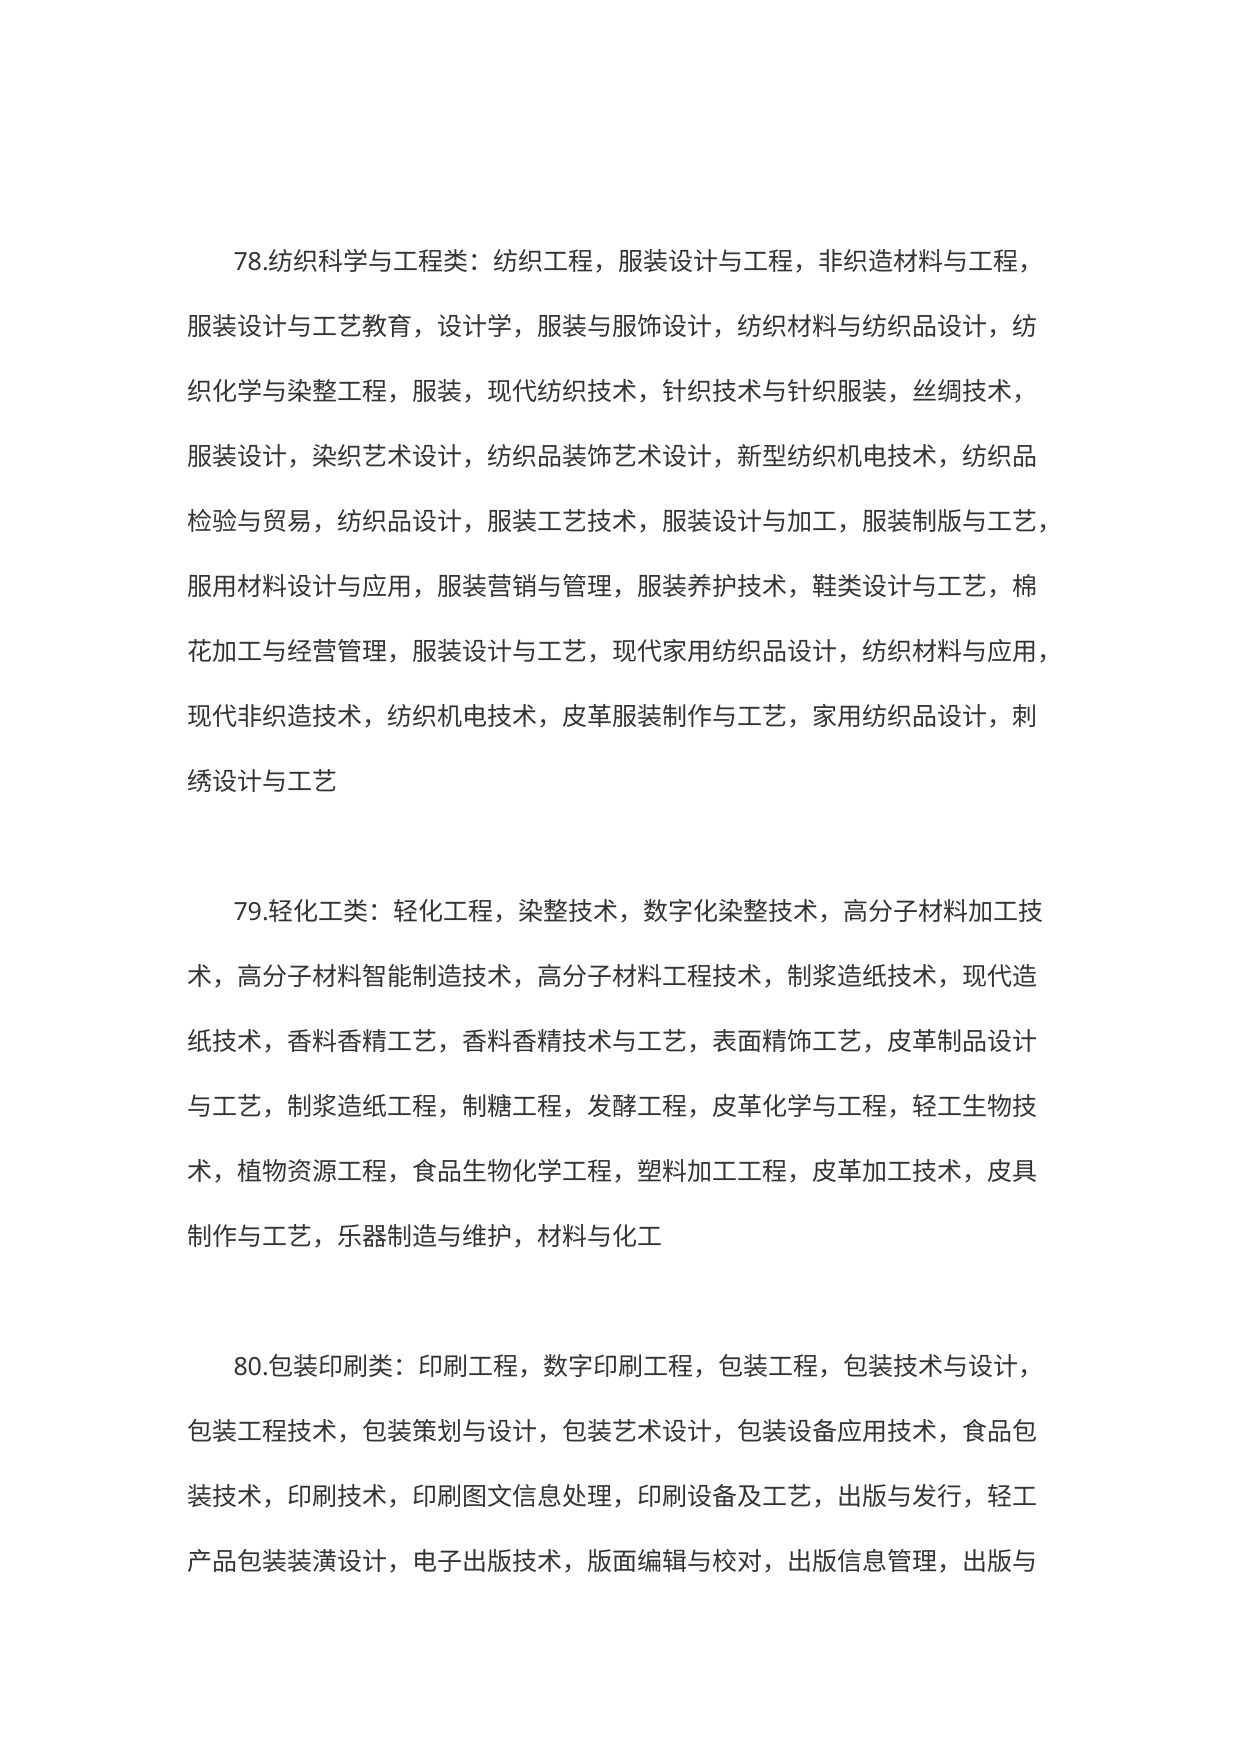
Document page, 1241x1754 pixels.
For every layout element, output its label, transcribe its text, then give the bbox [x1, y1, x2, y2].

text 79.轻化工类：轻化工程，染整技术，数字化染整技术，高分子材料加工技术，高分子材料智能制造技术，高分子材料工程技术，制浆造纸技术，现代造纸技术，香料香精工艺，香料香精技术与工艺，表面精饰工艺，皮革制品设计与工艺，制浆造纸工程，制糖工程，发酵工程，皮革化学与工程，轻工生物技术，植物资源工程，食品生物化学工程，塑料加工工程，皮革加工技术，皮具制作与工艺，乐器制造与维护，材料与化工 [187, 877, 1053, 1267]
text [187, 1332, 1053, 1592]
text 78.纺织科学与工程类：纺织工程，服装设计与工程，非织造材料与工程，服装设计与工艺教育，设计学，服装与服饰设计，纺织材料与纺织品设计，纺织化学与染整工程，服装，现代纺织技术，针织技术与针织服装，丝绸技术，服装设计，染织艺术设计，纺织品装饰艺术设计，新型纺织机电技术，纺织品检验与贸易，纺织品设计，服装工艺技术，服装设计与加工，服装制版与工艺，服用材料设计与应用，服装营销与管理，服装养护技术，鞋类设计与工艺，棉花加工与经营管理，服装设计与工艺，现代家用纺织品设计，纺织材料与应用，现代非织造技术，纺织机电技术，皮革服装制作与工艺，家用纺织品设计，刺绣设计与工艺 [187, 227, 1053, 812]
